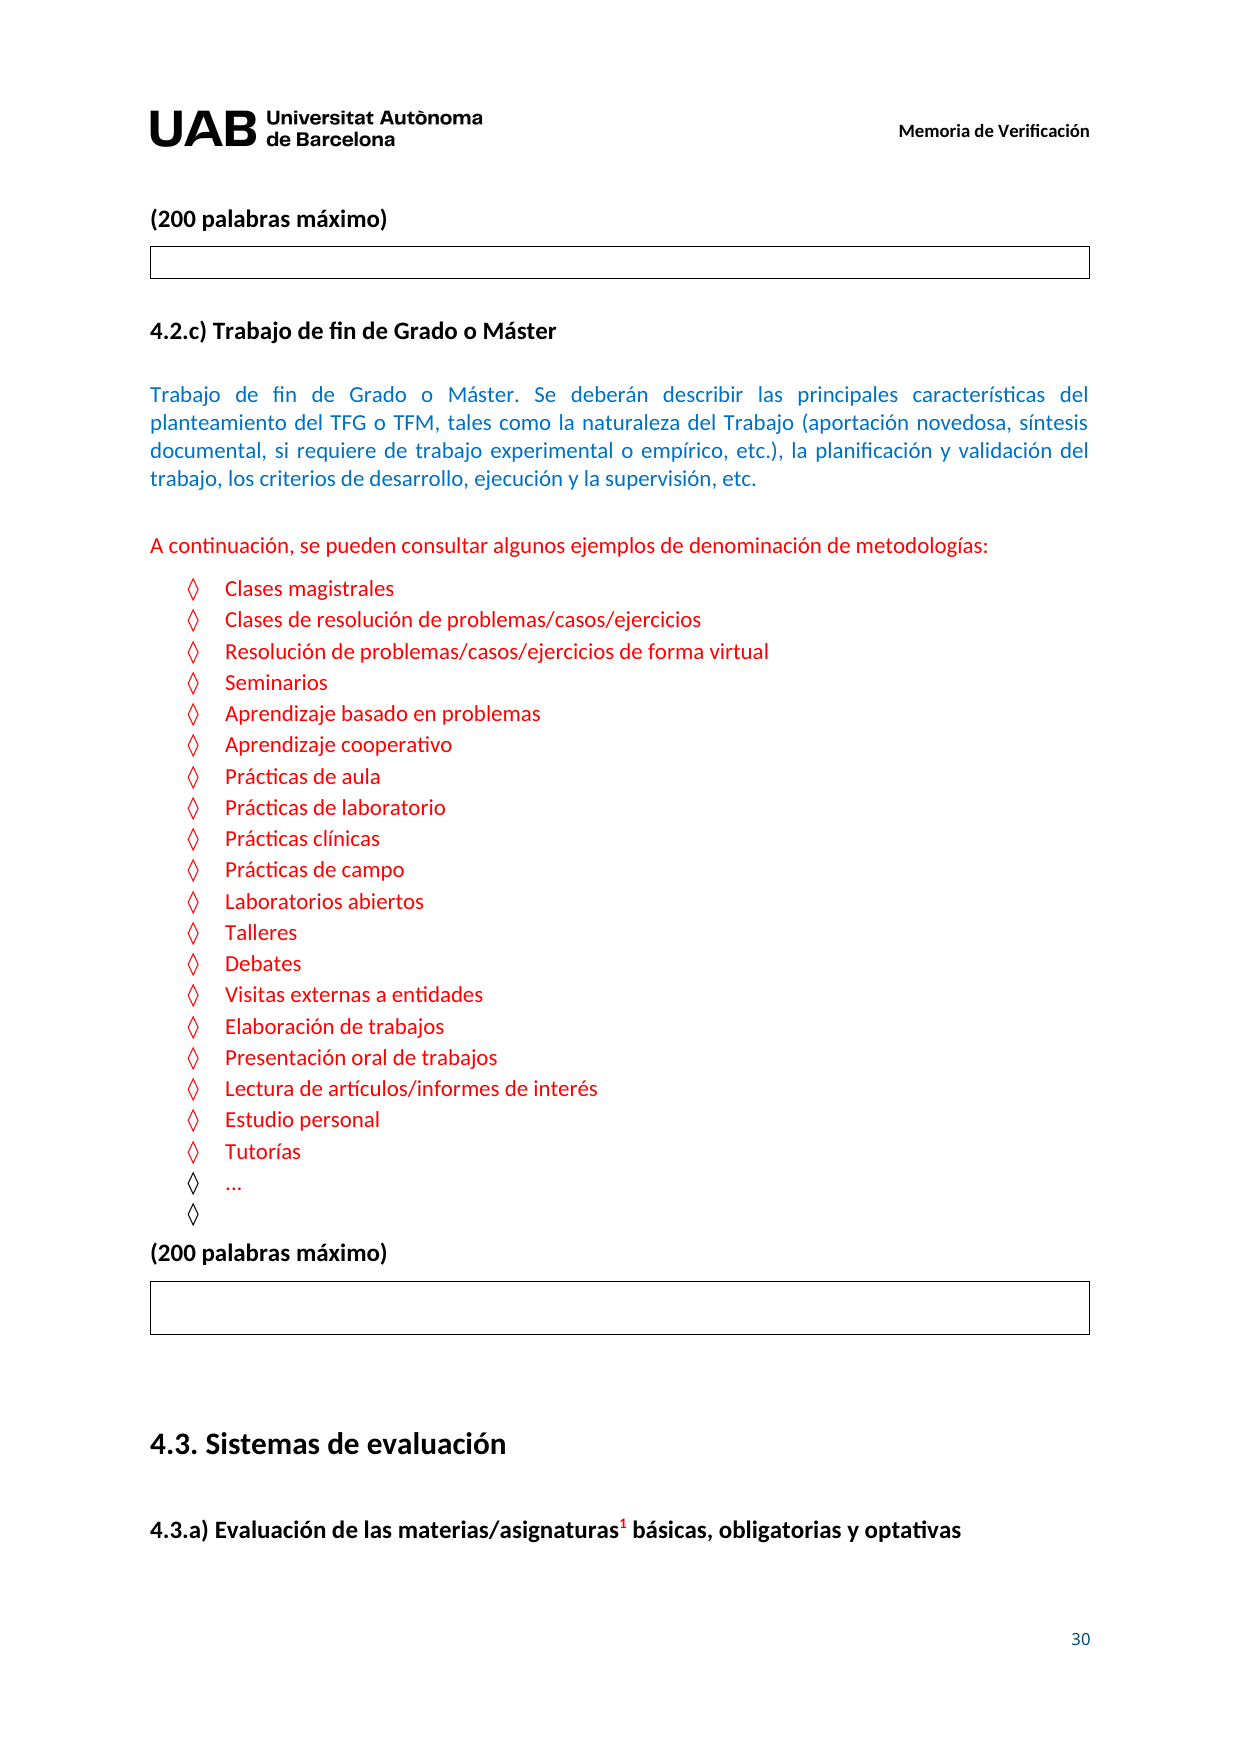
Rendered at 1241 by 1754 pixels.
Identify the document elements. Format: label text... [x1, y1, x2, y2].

text A continuación, se pueden consultar algunos ejemplos de denominación de metodologías: [150, 526, 1090, 560]
list Talleres [187, 916, 1090, 947]
list Debates [187, 947, 1090, 978]
list Tutorías [187, 1135, 1090, 1166]
list Presentación oral de trabajos [187, 1041, 1090, 1072]
list Resolución de problemas/casos/ejercicios de forma virtual [187, 635, 1090, 666]
text (200 palabras máximo) [150, 1235, 1090, 1268]
list Aprendizaje basado en problemas [187, 697, 1090, 728]
list Estudio personal [187, 1103, 1090, 1135]
list Prácticas de laboratorio [187, 791, 1090, 822]
subtitle 4.2.c) Trabajo de fin de Grado o Máster [150, 315, 1090, 346]
table_header [151, 1282, 1089, 1334]
list Seminarios [187, 666, 1090, 697]
list Clases magistrales [187, 572, 1090, 603]
list ... [187, 1166, 1090, 1197]
subtitle 4.3.a) Evaluación de las materias/asignaturas1 básicas, obligatorias y optativas [150, 1514, 1090, 1545]
picture [148, 110, 485, 147]
subtitle 4.3. Sistemas de evaluación [150, 1424, 1090, 1462]
list Aprendizaje cooperativo [187, 728, 1090, 760]
list Prácticas clínicas [187, 822, 1090, 853]
table_header [151, 247, 1089, 277]
list Elaboración de trabajos [187, 1010, 1090, 1041]
list Prácticas de aula [187, 760, 1090, 791]
text (200 palabras máximo) [150, 200, 1090, 233]
list Visitas externas a entidades [187, 978, 1090, 1010]
text Trabajo de fin de Grado o Máster. Se deberán describir las principales características del planteamiento del TFG o TFM, tales como la naturaleza del Trabajo (aportación novedosa, síntesis documental, si requiere de trabajo experimental o empírico, etc.), la planificación y validación del trabajo, los criterios de desarrollo, ejecución y la supervisión, etc. [150, 380, 1090, 492]
list Laboratorios abiertos [187, 885, 1090, 916]
list Clases de resolución de problemas/casos/ejercicios [187, 603, 1090, 635]
list Lectura de artículos/informes de interés [187, 1072, 1090, 1103]
list Prácticas de campo [187, 853, 1090, 885]
